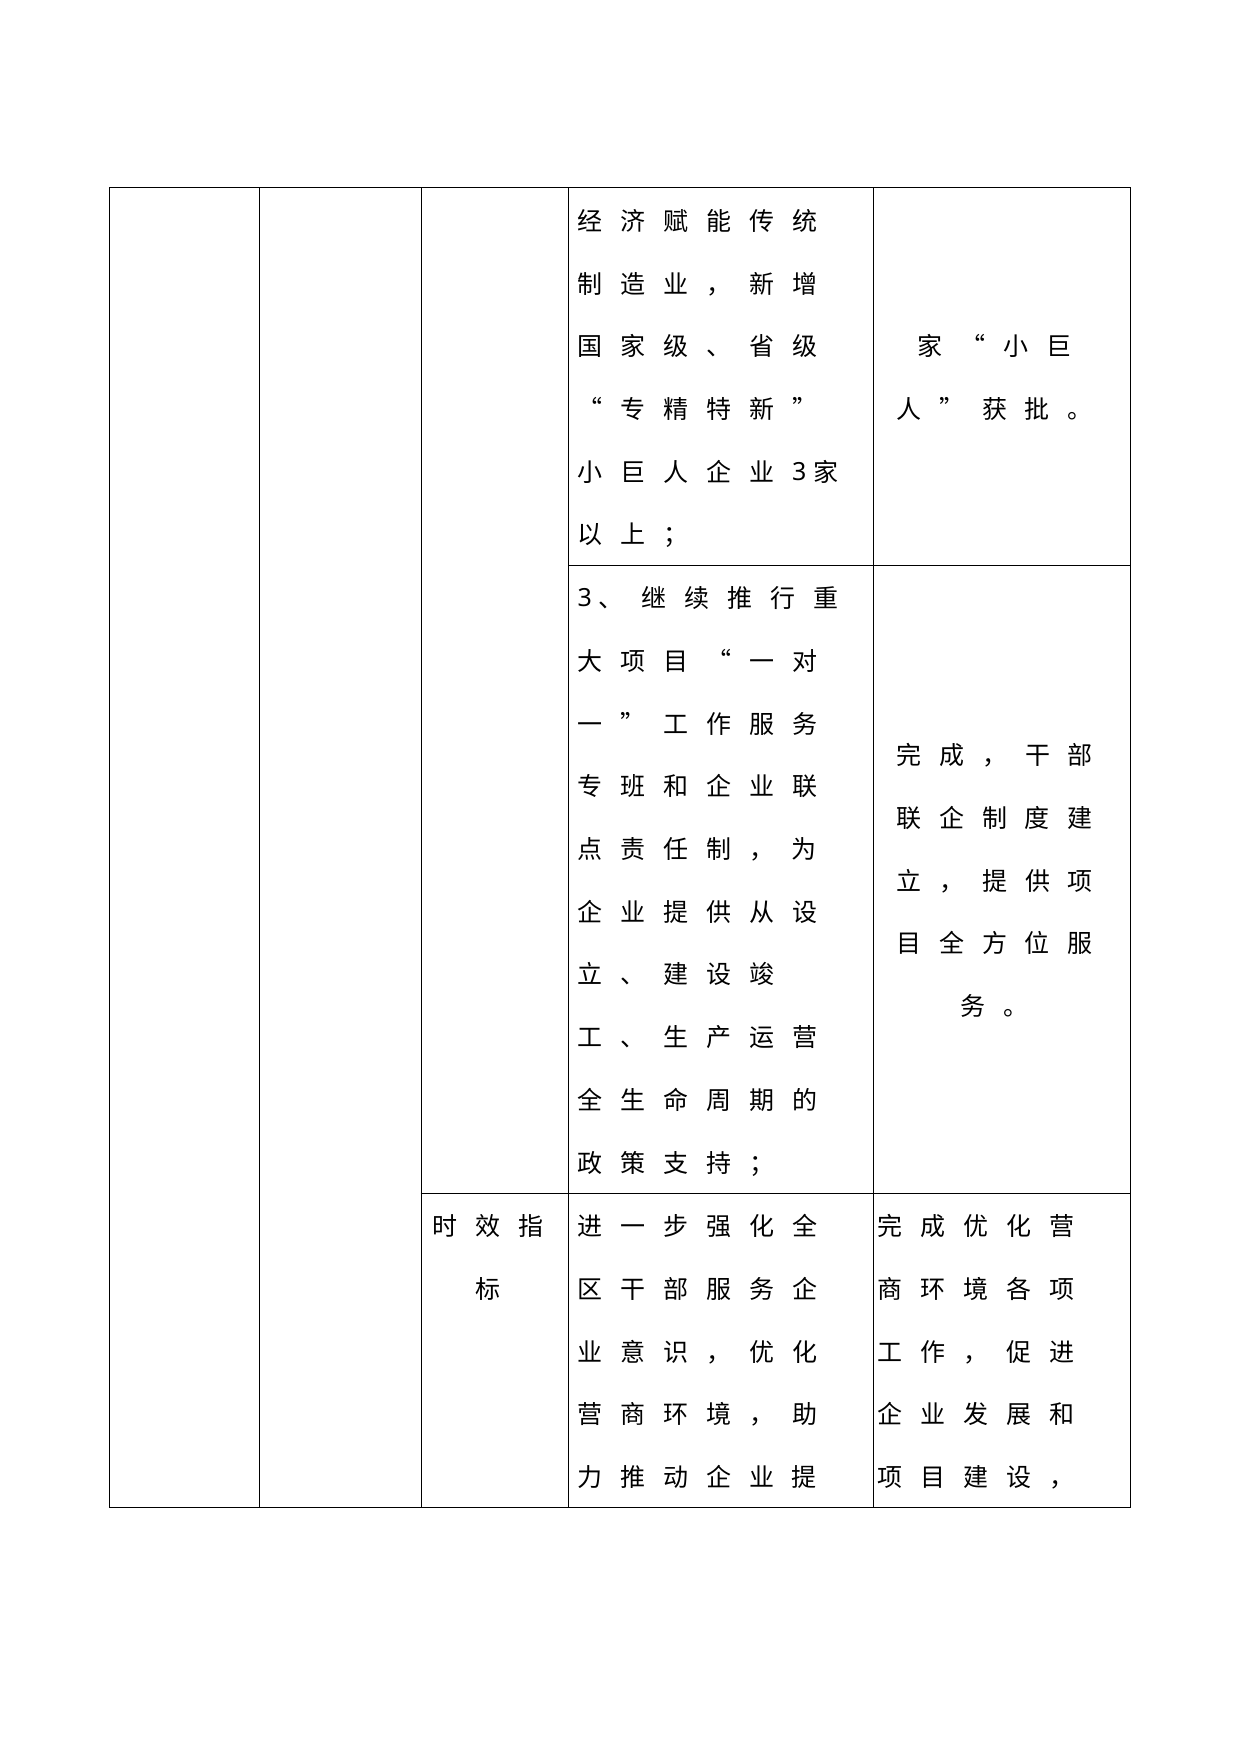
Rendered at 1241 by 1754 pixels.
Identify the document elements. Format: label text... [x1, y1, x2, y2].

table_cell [569, 188, 873, 564]
table_cell 完成，干部联企制度建立，提供项目全方位服务。 [874, 566, 1130, 1193]
table_cell 3、继续推行重大项目“一对一”工作服务专班和企业联点责任制，为企业提供从设立、建设竣工、生产运营全生命周期的政策支持； [569, 566, 873, 1193]
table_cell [874, 1194, 1130, 1507]
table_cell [569, 1194, 873, 1507]
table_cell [874, 188, 1130, 564]
table_cell 时效指标 [422, 1194, 568, 1507]
